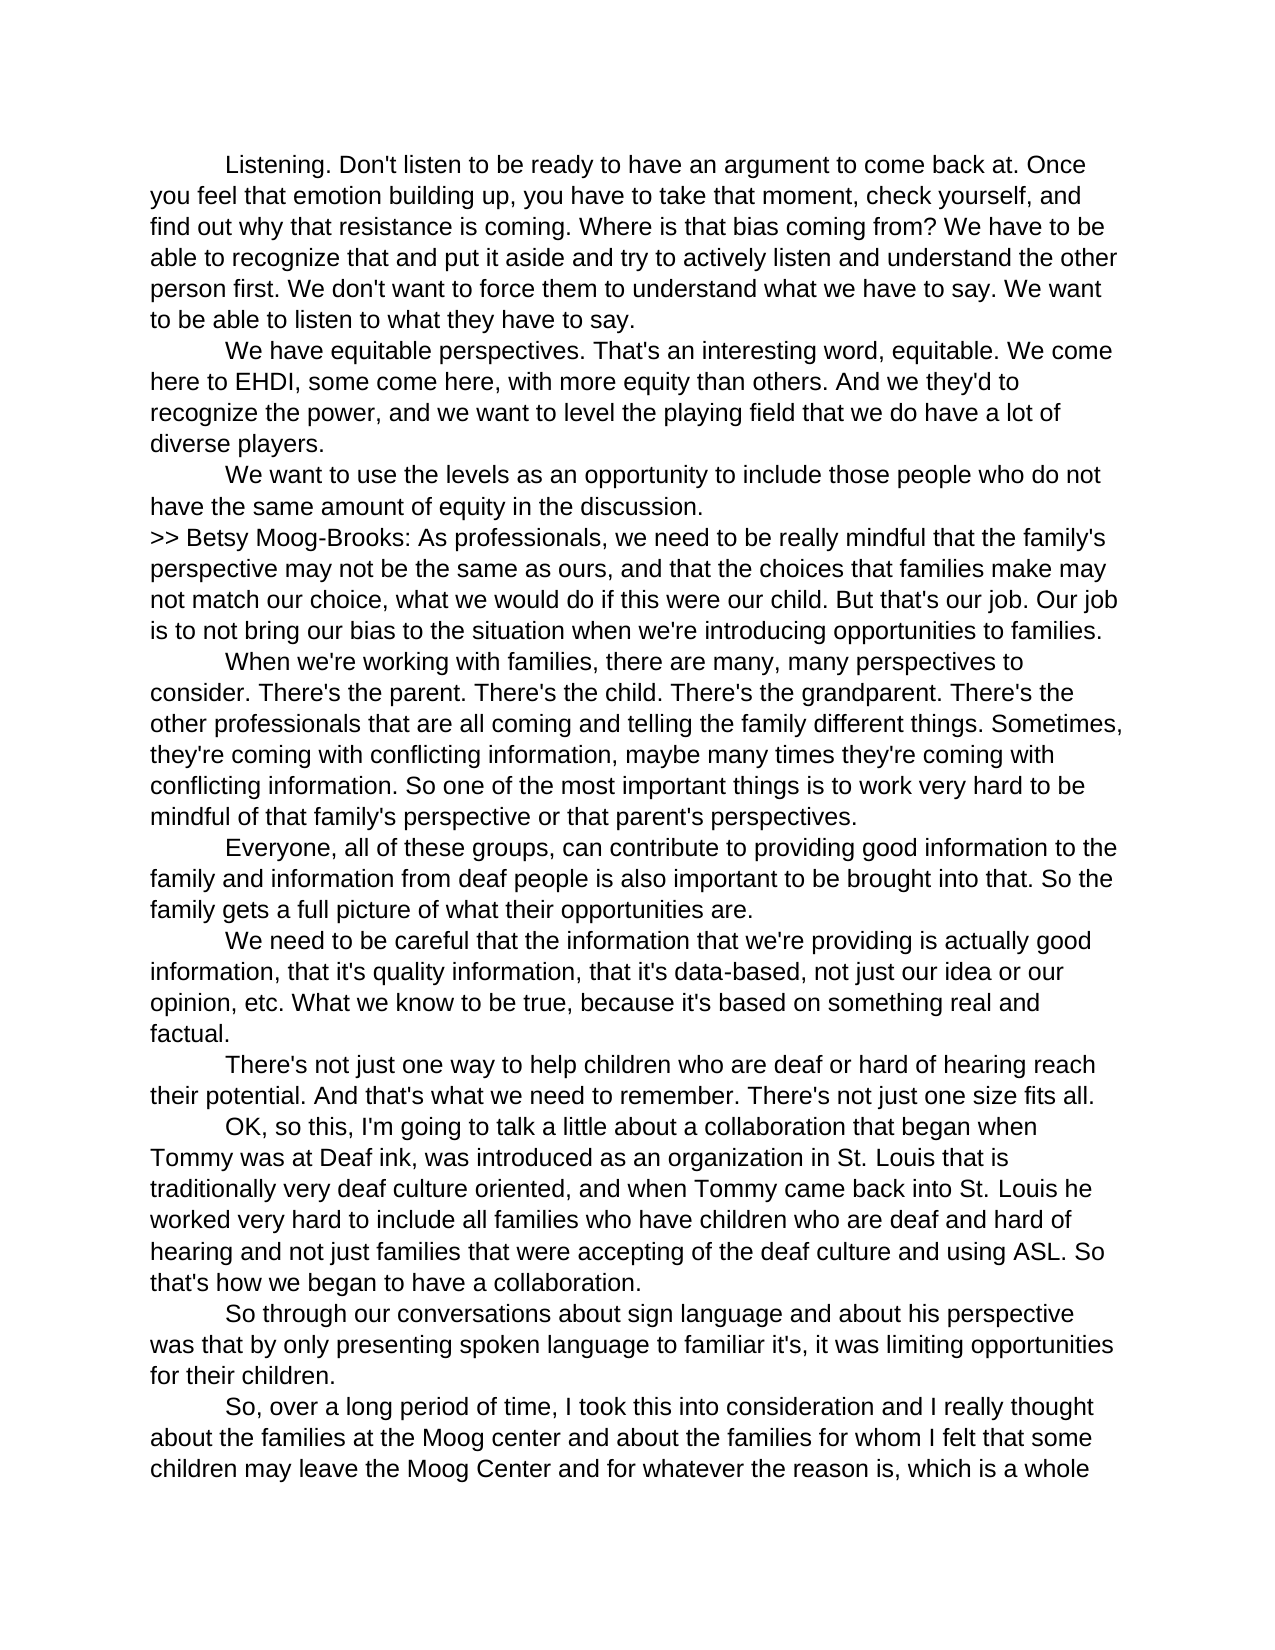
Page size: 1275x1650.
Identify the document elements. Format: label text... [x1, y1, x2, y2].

text Everyone, all of these groups, can contribute to providing good information to the family and information from deaf people is also important to be brought into that. So the family gets a full picture of what their opportunities are. [150, 833, 1125, 924]
text Listening. Don't listen to be ready to have an argument to come back at. Once you feel that emotion building up, you have to take that moment, check yourself, and find out why that resistance is coming. Where is that bias coming from? We have to be able to recognize that and put it aside and try to actively listen and understand the other person first. We don't want to force them to understand what we have to say. We want to be able to listen to what they have to say. [150, 150, 1125, 334]
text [150, 1392, 1125, 1482]
text So through our conversations about sign language and about his perspective was that by only presenting spoken language to familiar it's, it was limiting opportunities for their children. [150, 1298, 1125, 1389]
text We have equitable perspectives. That's an interesting word, equitable. We come here to EHDI, some come here, with more equity than others. And we they'd to recognize the power, and we want to level the playing field that we do have a lot of diverse players. [150, 336, 1125, 458]
text When we're working with families, there are many, many perspectives to consider. There's the parent. There's the child. There's the grandparent. There's the other professionals that are all coming and telling the family different things. Sometimes, they're coming with conflicting information, maybe many times they're coming with conflicting information. So one of the most important things is to work very hard to be mindful of that family's perspective or that parent's perspectives. [150, 647, 1125, 831]
text OK, so this, I'm going to talk a little about a collaboration that began when Tommy was at Deaf ink, was introduced as an organization in St. Louis that is traditionally very deaf culture oriented, and when Tommy came back into St. Louis he worked very hard to include all families who have children who are deaf and hard of hearing and not just families that were accepting of the deaf culture and using ASL. So that's how we began to have a collaboration. [150, 1112, 1125, 1296]
text There's not just one way to help children who are deaf or hard of hearing reach their potential. And that's what we need to remember. There's not just one size fits all. [150, 1050, 1125, 1110]
text We want to use the levels as an opportunity to include those people who do not have the same amount of equity in the discussion. >> Betsy Moog-Brooks: As professionals, we need to be really mindful that the family's perspective may not be the same as ours, and that the choices that families make may not match our choice, what we would do if this were our child. But that's our job. Our job is to not bring our bias to the situation when we're introducing opportunities to families. [150, 460, 1125, 644]
text We need to be careful that the information that we're providing is actually good information, that it's quality information, that it's data-based, not just our idea or our opinion, etc. What we know to be true, because it's based on something real and factual. [150, 926, 1125, 1048]
